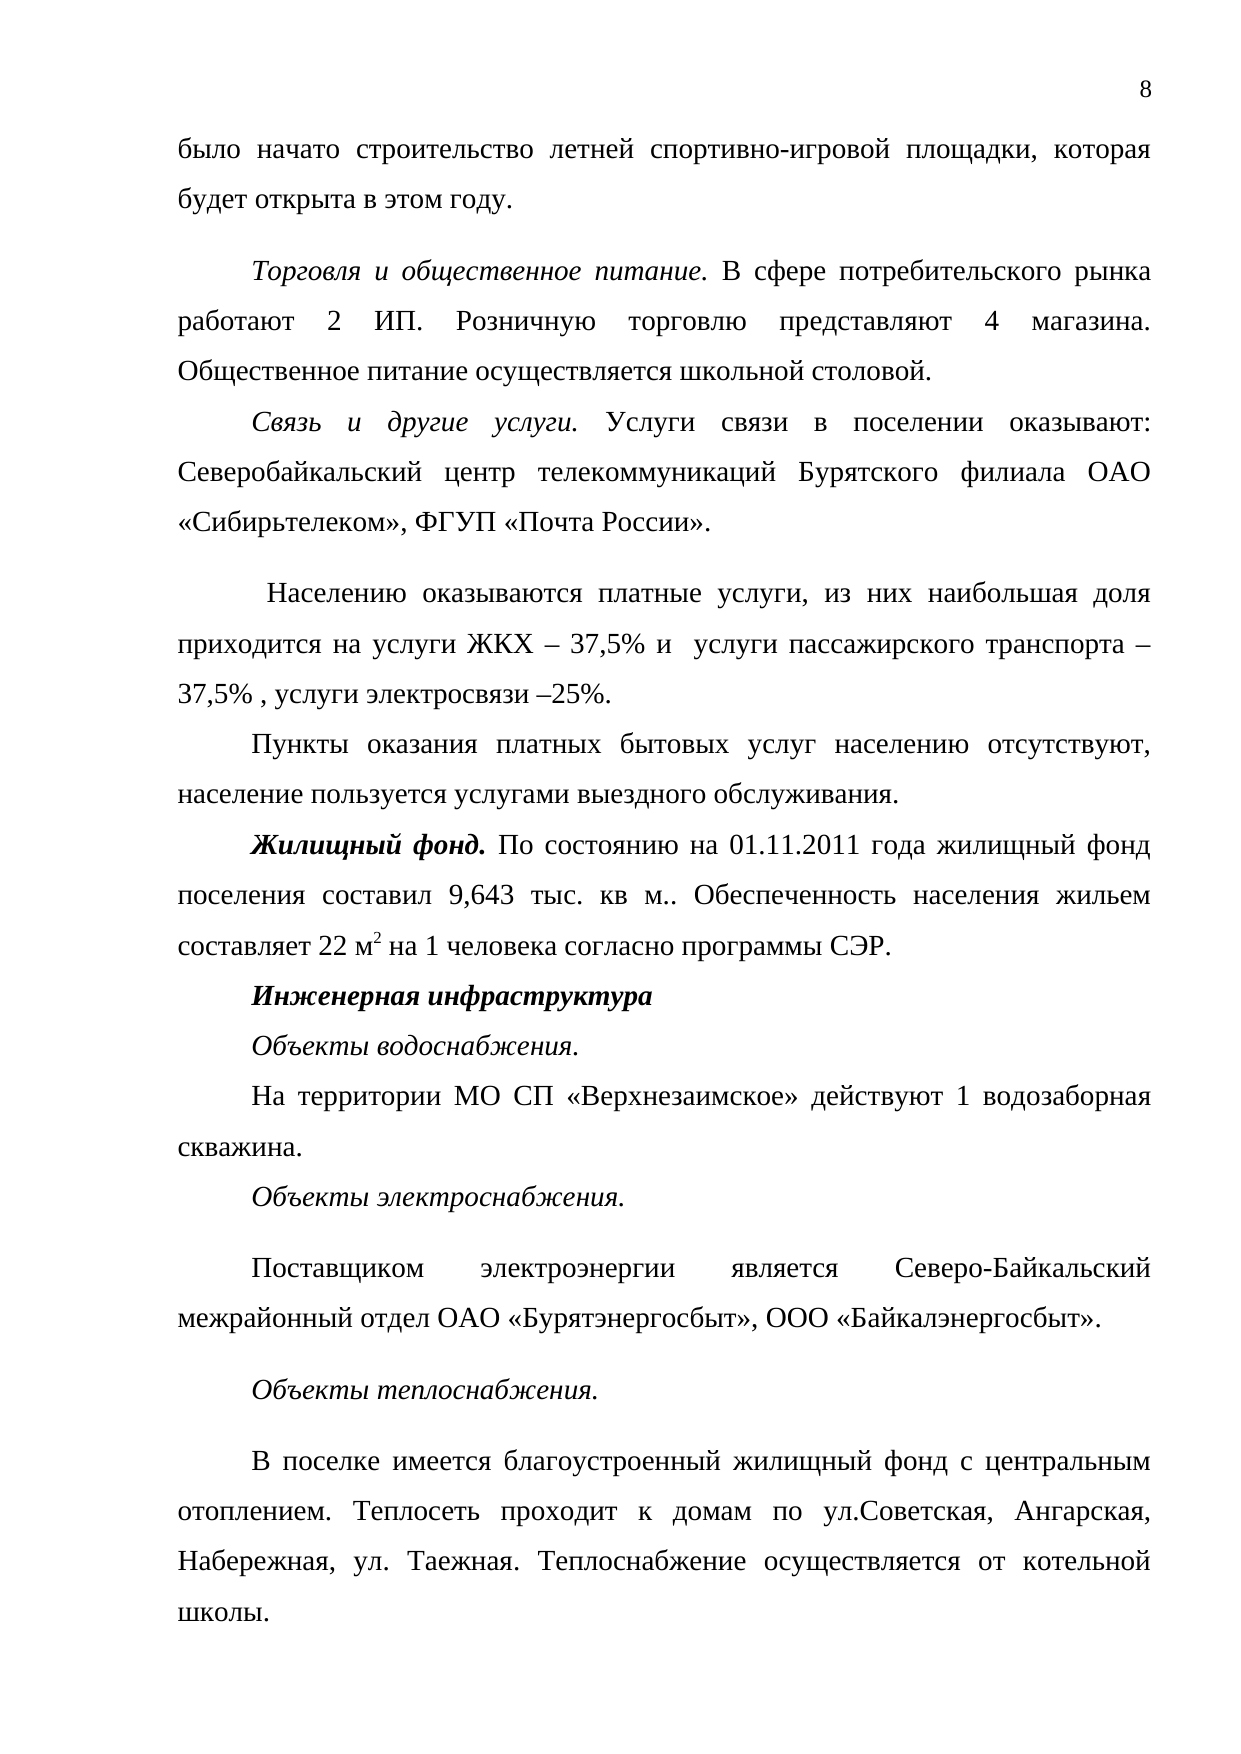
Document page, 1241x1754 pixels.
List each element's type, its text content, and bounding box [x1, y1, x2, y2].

text В поселке имеется благоустроенный жилищный фонд с центральным отоплением. Теплосеть проходит к домам по ул.Советская, Ангарская, Набережная, ул. Таежная. Теплоснабжение осуществляется от котельной школы. [177, 1443, 1152, 1627]
text Объекты электроснабжения. [177, 1179, 1152, 1213]
text Связь и другие услуги. Услуги связи в поселении оказывают: Северобайкальский центр телекоммуникаций Бурятского филиала ОАО «Сибирьтелеком», ФГУП «Почта России». [177, 404, 1152, 538]
text Населению оказываются платные услуги, из них наибольшая доля приходится на услуги ЖКХ – 37,5% и услуги пассажирского транспорта – 37,5% , услуги электросвязи –25%. [177, 575, 1152, 709]
text Поставщиком электроэнергии является Северо-Байкальский межрайонный отдел ОАО «Бурятэнергосбыт», ООО «Байкалэнергосбыт». [177, 1250, 1152, 1334]
text Торговля и общественное питание. В сфере потребительского рынка работают 2 ИП. Розничную торговлю представляют 4 магазина. Общественное питание осуществляется школьной столовой. [177, 253, 1152, 387]
text Жилищный фонд. По состоянию на 01.11.2011 года жилищный фонд поселения составил 9,643 тыс. кв м.. Обеспеченность населения жильем составляет 22 м2 на 1 человека согласно программы СЭР. [177, 827, 1152, 961]
text На территории МО СП «Верхнезаимское» действуют 1 водозаборная скважина. [177, 1078, 1152, 1162]
title Пункты оказания платных бытовых услуг населению отсутствуют, население пользуется услугами выездного обслуживания. [177, 726, 1152, 810]
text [177, 131, 1152, 215]
text Инженерная инфраструктура [177, 978, 1152, 1011]
text Объекты водоснабжения. [177, 1028, 1152, 1062]
text Объекты теплоснабжения. [177, 1372, 1152, 1405]
